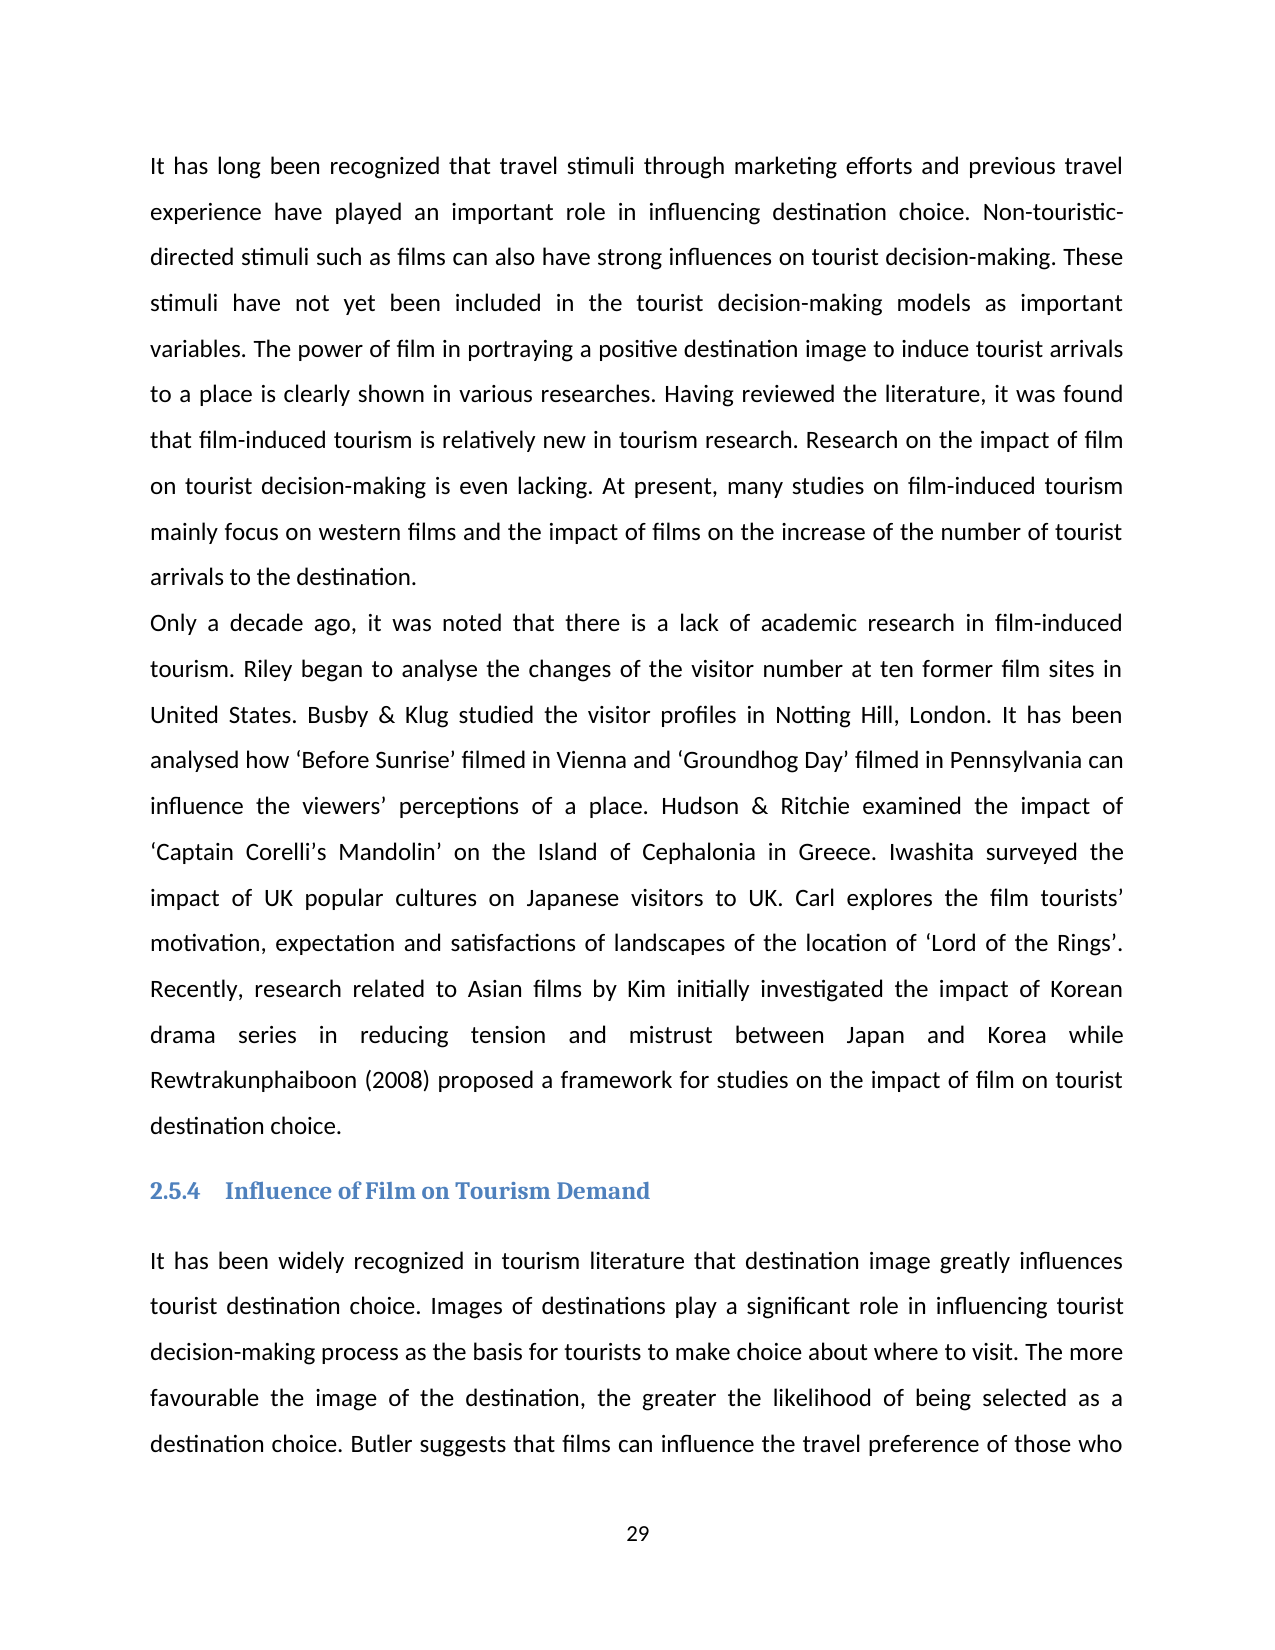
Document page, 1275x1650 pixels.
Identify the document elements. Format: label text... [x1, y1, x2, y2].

text It has long been recognized that travel stimuli through marketing efforts and previous travel experience have played an important role in influencing destination choice. Non-touristic-directed stimuli such as films can also have strong influences on tourist decision-making. These stimuli have not yet been included in the tourist decision-making models as important variables. The power of film in portraying a positive destination image to induce tourist arrivals to a place is clearly shown in various researches. Having reviewed the literature, it was found that film-induced tourism is relatively new in tourism research. Research on the impact of film on tourist decision-making is even lacking. At present, many studies on film-induced tourism mainly focus on western films and the impact of films on the increase of the number of tourist arrivals to the destination. [150, 150, 1125, 592]
text 2.5.4 Influence of Film on Tourism Demand [150, 1177, 1125, 1206]
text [150, 1245, 1125, 1458]
text Only a decade ago, it was noted that there is a lack of academic research in film-induced tourism. Riley began to analyse the changes of the visitor number at ten former film sites in United States. Busby & Klug studied the visitor profiles in Notting Hill, London. It has been analysed how ‘Before Sunrise’ filmed in Vienna and ‘Groundhog Day’ filmed in Pennsylvania can influence the viewers’ perceptions of a place. Hudson & Ritchie examined the impact of ‘Captain Corelli’s Mandolin’ on the Island of Cephalonia in Greece. Iwashita surveyed the impact of UK popular cultures on Japanese visitors to UK. Carl explores the film tourists’ motivation, expectation and satisfactions of landscapes of the location of ‘Lord of the Rings’. Recently, research related to Asian films by Kim initially investigated the impact of Korean drama series in reducing tension and mistrust between Japan and Korea while Rewtrakunphaiboon (2008) proposed a framework for studies on the impact of film on tourist destination choice. [150, 607, 1125, 1141]
